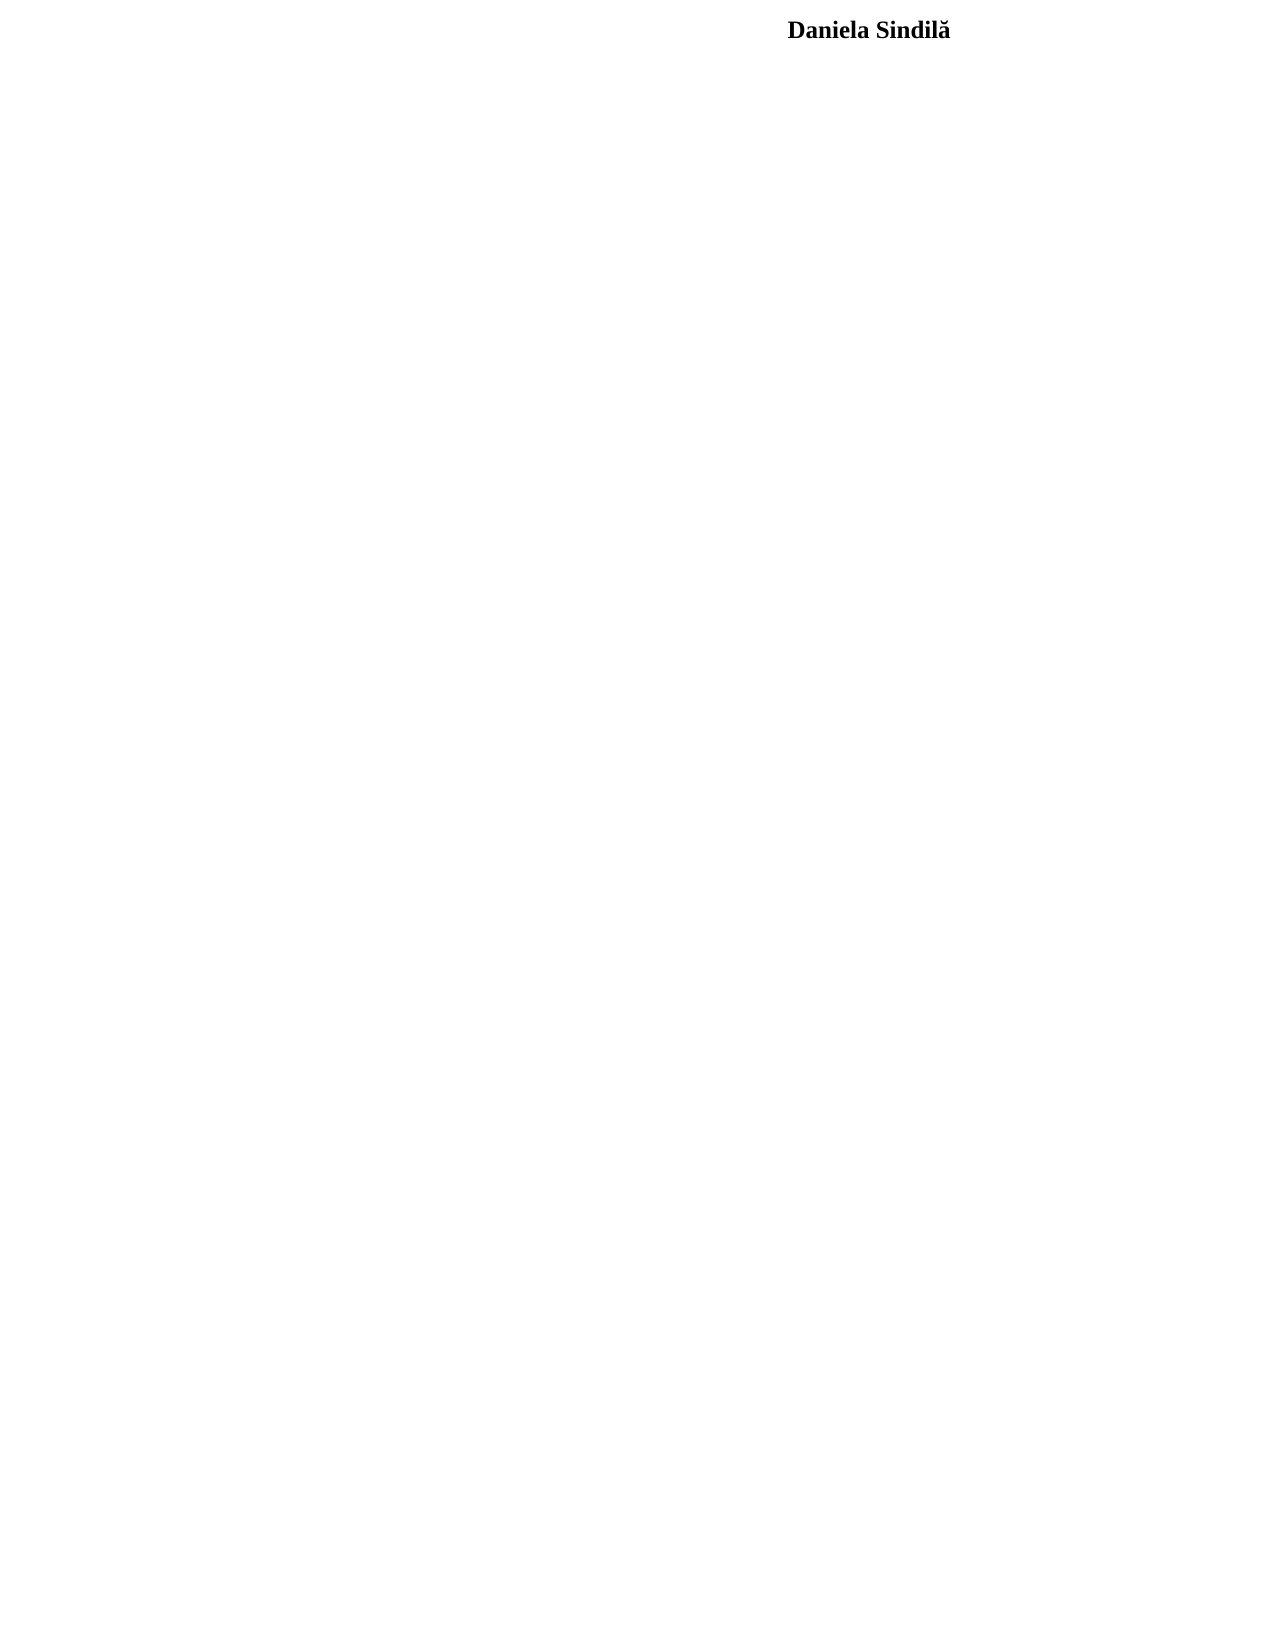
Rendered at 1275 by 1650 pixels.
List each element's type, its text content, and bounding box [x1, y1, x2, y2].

text Daniela Sindilă [750, 15, 1125, 43]
